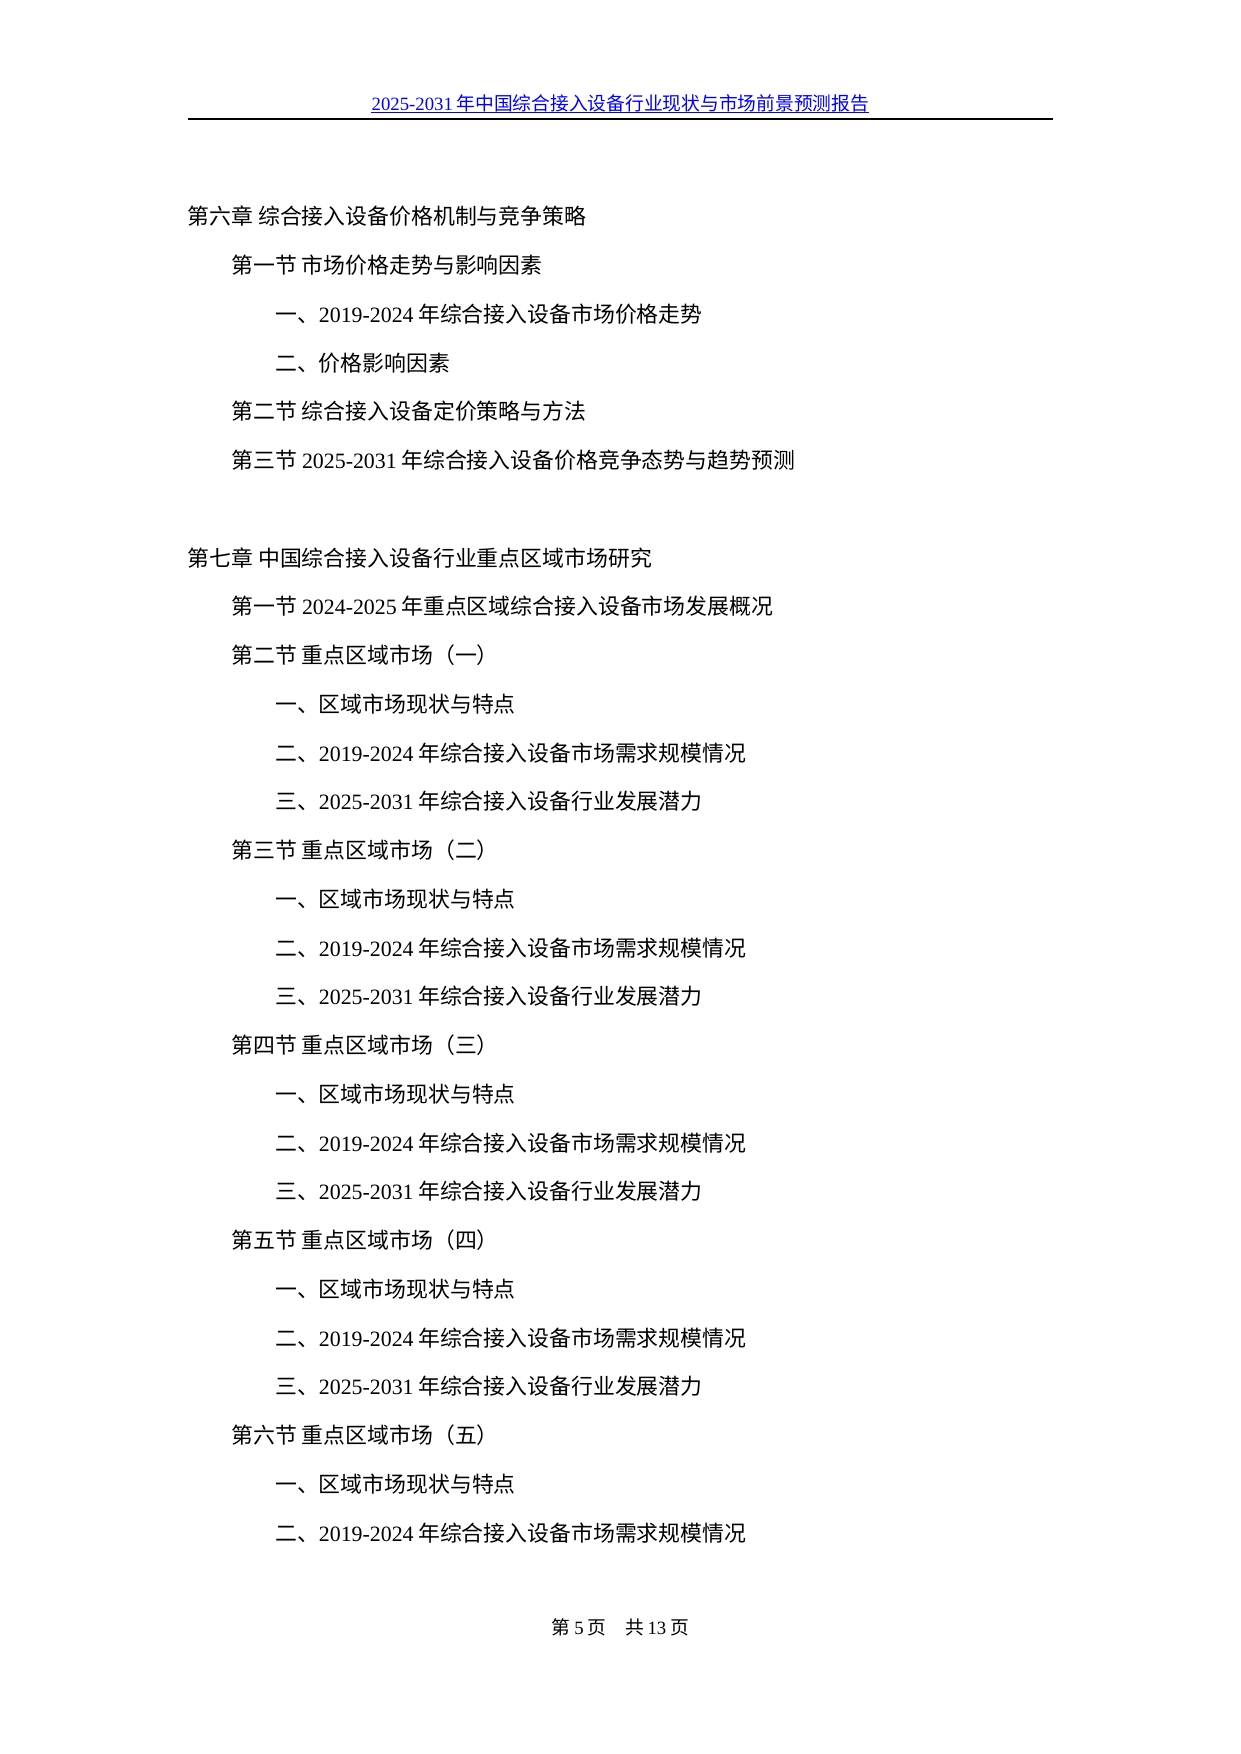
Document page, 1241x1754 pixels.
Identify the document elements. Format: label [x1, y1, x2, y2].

text [187, 150, 1053, 1548]
